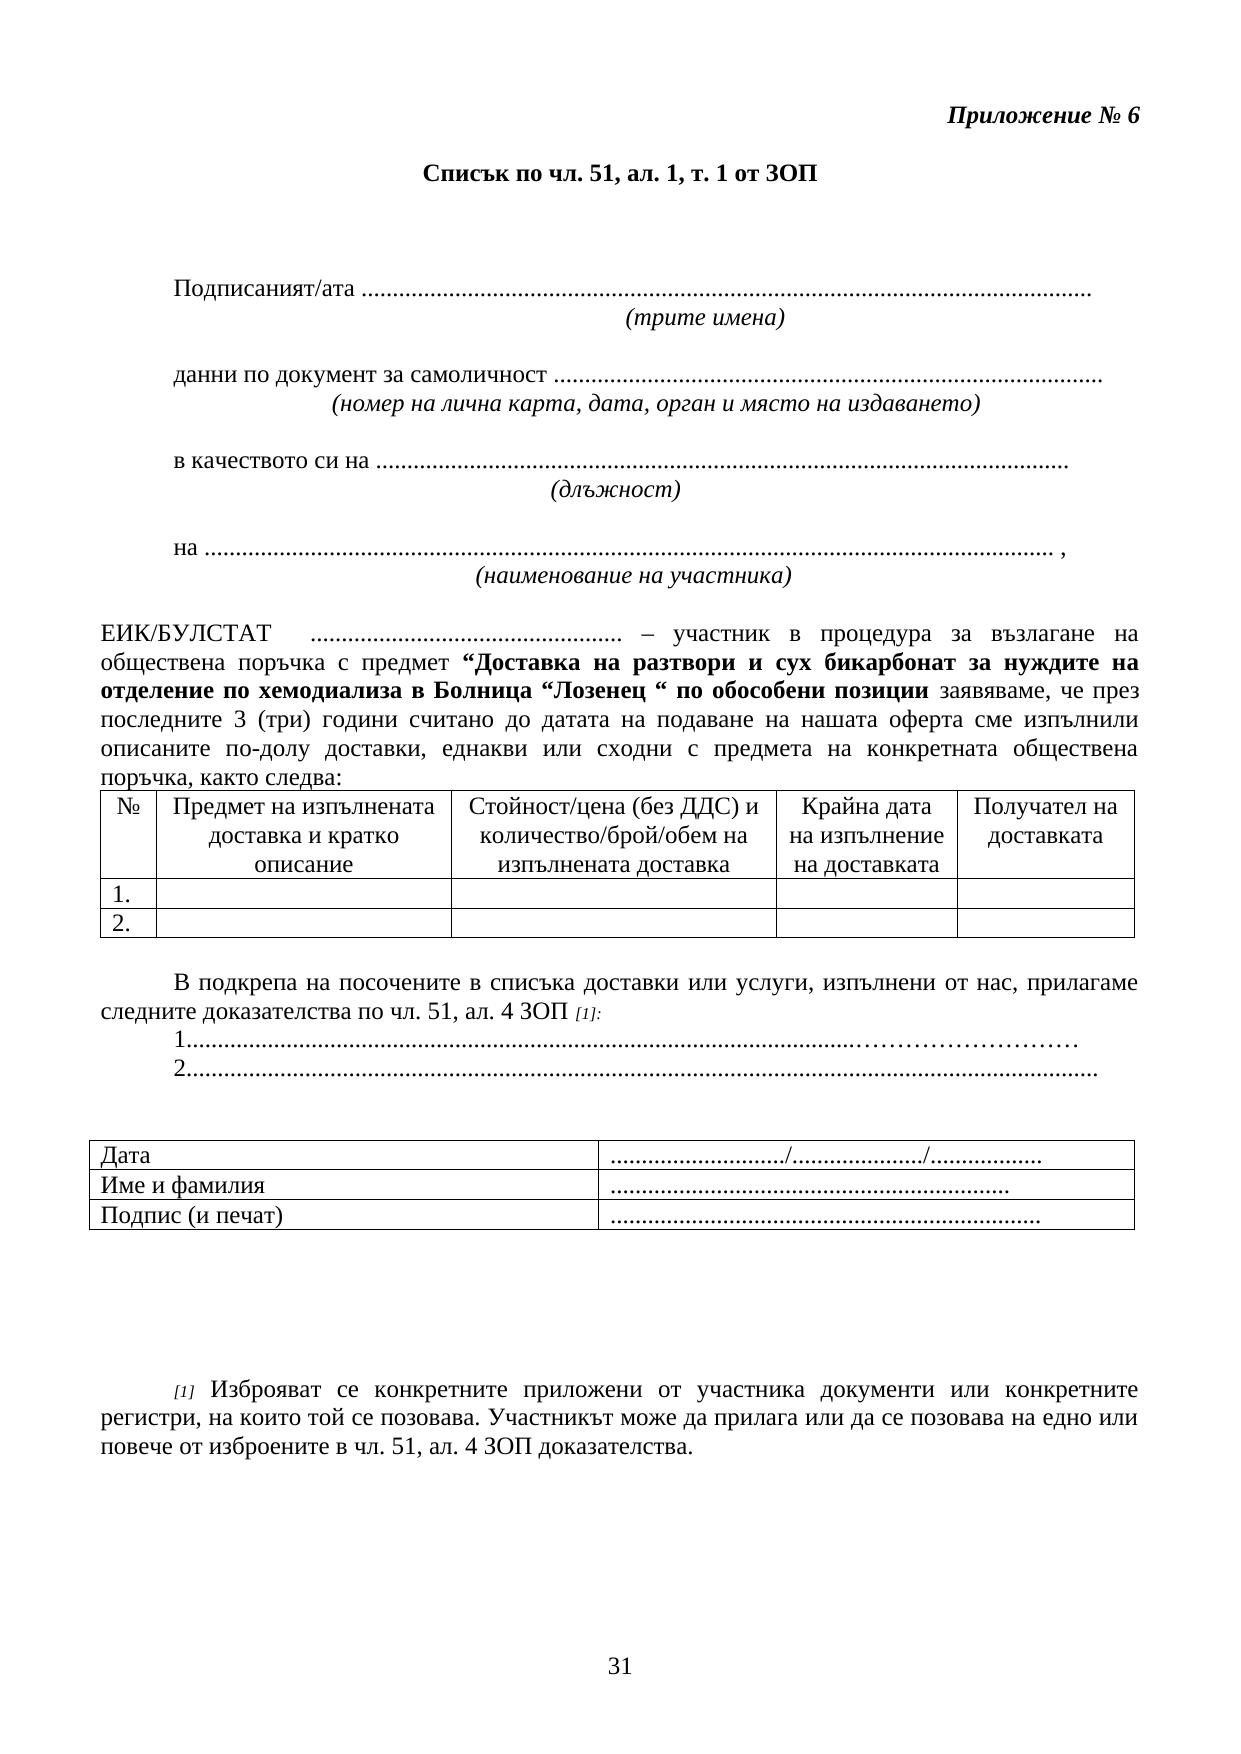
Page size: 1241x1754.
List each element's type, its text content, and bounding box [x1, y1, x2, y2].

table_header Дата [90, 1141, 598, 1169]
table_header Стойност/цена (без ДДС) и количество/брой/обем на изпълнената доставка [452, 791, 776, 878]
table_header Получател на доставката [958, 791, 1134, 878]
table_cell [452, 909, 776, 937]
table_cell 1. [101, 879, 156, 907]
text Подписаният/ата ..................................................................................................................... [100, 273, 1140, 302]
table_cell ..................................................................... [599, 1200, 1134, 1229]
table_header Предмет на изпълнената доставка и кратко описание [157, 791, 451, 878]
text [1] Изброяват се конкретните приложени от участника документи или конкретните регистри, на които той се позовава. Участникът може да прилага или да се позовава на едно или повече от изброените в чл. 51, ал. 4 ЗОП доказателства. [100, 1374, 1140, 1460]
text Списък по чл. 51, ал. 1, т. 1 от ЗОП [100, 158, 1140, 187]
text 1...........................................................................................................……………………… [100, 1024, 1140, 1053]
table_cell [958, 909, 1134, 937]
table_header № [101, 791, 156, 878]
text (наименование на участника) [100, 560, 1140, 589]
table_header ............................/...................../.................. [599, 1141, 1134, 1169]
table_cell 2. [101, 909, 156, 937]
table_cell [157, 909, 451, 937]
table_cell [157, 879, 451, 907]
text 2.................................................................................................................................................. [100, 1053, 1140, 1082]
table_cell [777, 909, 957, 937]
text Приложение № 6 [100, 100, 1140, 129]
text (номер на лична карта, дата, орган и място на издаването) [100, 388, 1140, 417]
table_header Крайна дата на изпълнение на доставката [777, 791, 957, 878]
text в качеството си на ............................................................................................................... [100, 445, 1140, 474]
text (длъжност) [100, 474, 1140, 503]
table_cell [452, 879, 776, 907]
text В подкрепа на посочените в списъка доставки или услуги, изпълнени от нас, прилагаме следните доказателства по чл. 51, ал. 4 ЗОП [1]: [100, 967, 1140, 1024]
table_cell Подпис (и печат) [90, 1200, 598, 1229]
text данни по документ за самоличност ........................................................................................ [100, 359, 1140, 388]
text ЕИК/БУЛСТАТ .................................................. – участник в процедура за възлагане на обществена поръчка с предмет “Доставка на разтвори и сух бикарбонат за нуждите на отделение по хемодиализа в Болница “Лозенец “ по обособени позиции заявяваме, че през последните 3 (три) години считано до датата на подаване на нашата оферта сме изпълнили описаните по-долу доставки, еднакви или сходни с предмета на конкретната обществена поръчка, както следва: [100, 618, 1140, 790]
text на ........................................................................................................................................ , [100, 532, 1140, 560]
table_cell [958, 879, 1134, 907]
table_cell Име и фамилия [90, 1170, 598, 1199]
table_cell ................................................................ [599, 1170, 1134, 1199]
table_cell [777, 879, 957, 907]
text (трите имена) [100, 302, 1140, 330]
